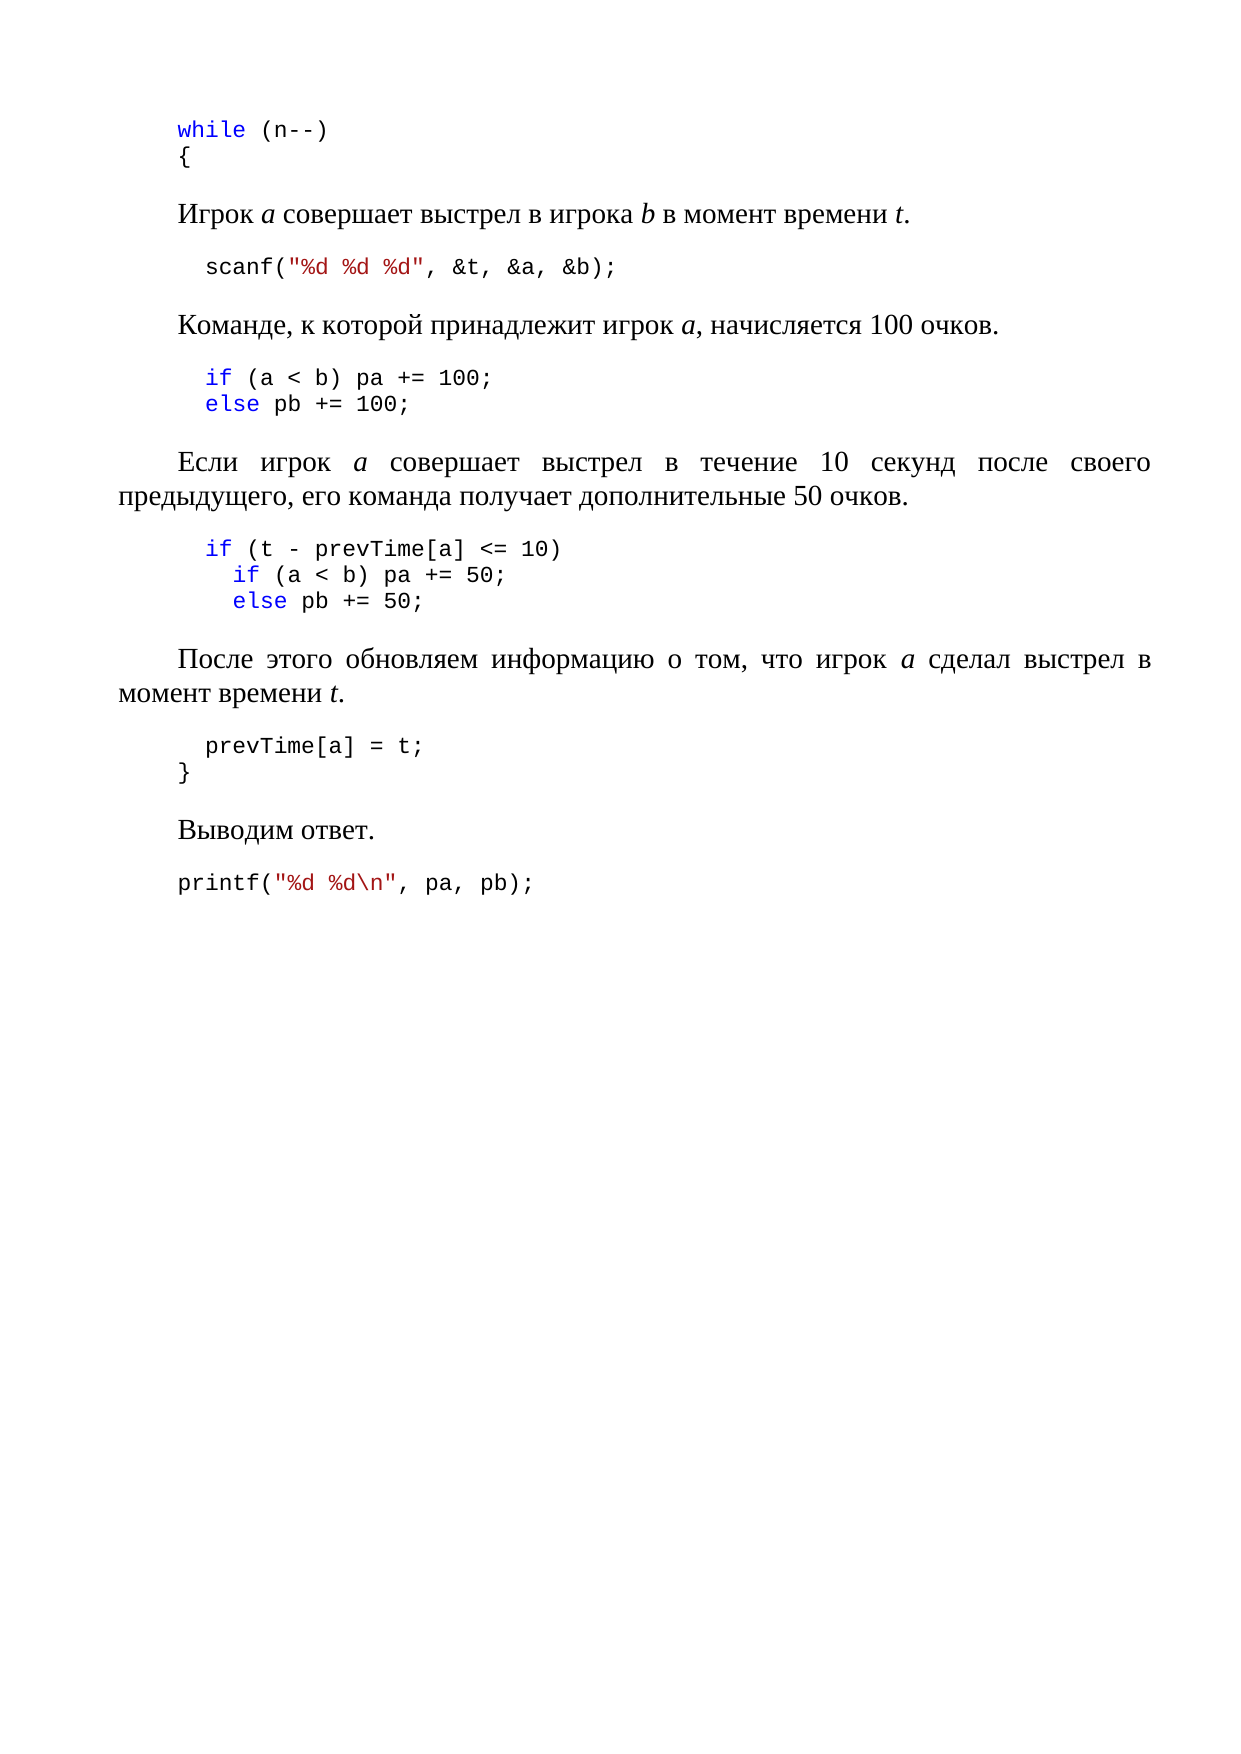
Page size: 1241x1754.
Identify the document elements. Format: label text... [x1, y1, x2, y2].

text scanf("%d %d %d", &t, &a, &b); [118, 255, 1152, 281]
text while (n--) [118, 118, 1152, 144]
text if (a < b) pa += 50; [118, 563, 1152, 589]
text else pb += 100; [118, 393, 1152, 419]
text Выводим ответ. [118, 812, 1152, 846]
text prevTime[a] = t; [118, 734, 1152, 760]
text Игрок a совершает выстрел в игрока b в момент времени t. [118, 196, 1152, 229]
text if (a < b) pa += 100; [118, 367, 1152, 393]
text После этого обновляем информацию о том, что игрок a сделал выстрел в момент времени t. [118, 641, 1152, 708]
text Если игрок a совершает выстрел в течение 10 секунд после своего предыдущего, его команда получает дополнительные 50 очков. [118, 444, 1152, 512]
text printf("%d %d\n", pa, pb); [118, 872, 1152, 898]
text { [118, 144, 1152, 170]
text } [118, 760, 1152, 786]
text else pb += 50; [118, 589, 1152, 615]
text Команде, к которой принадлежит игрок a, начисляется 100 очков. [118, 307, 1152, 341]
text if (t - prevTime[a] <= 10) [118, 538, 1152, 563]
